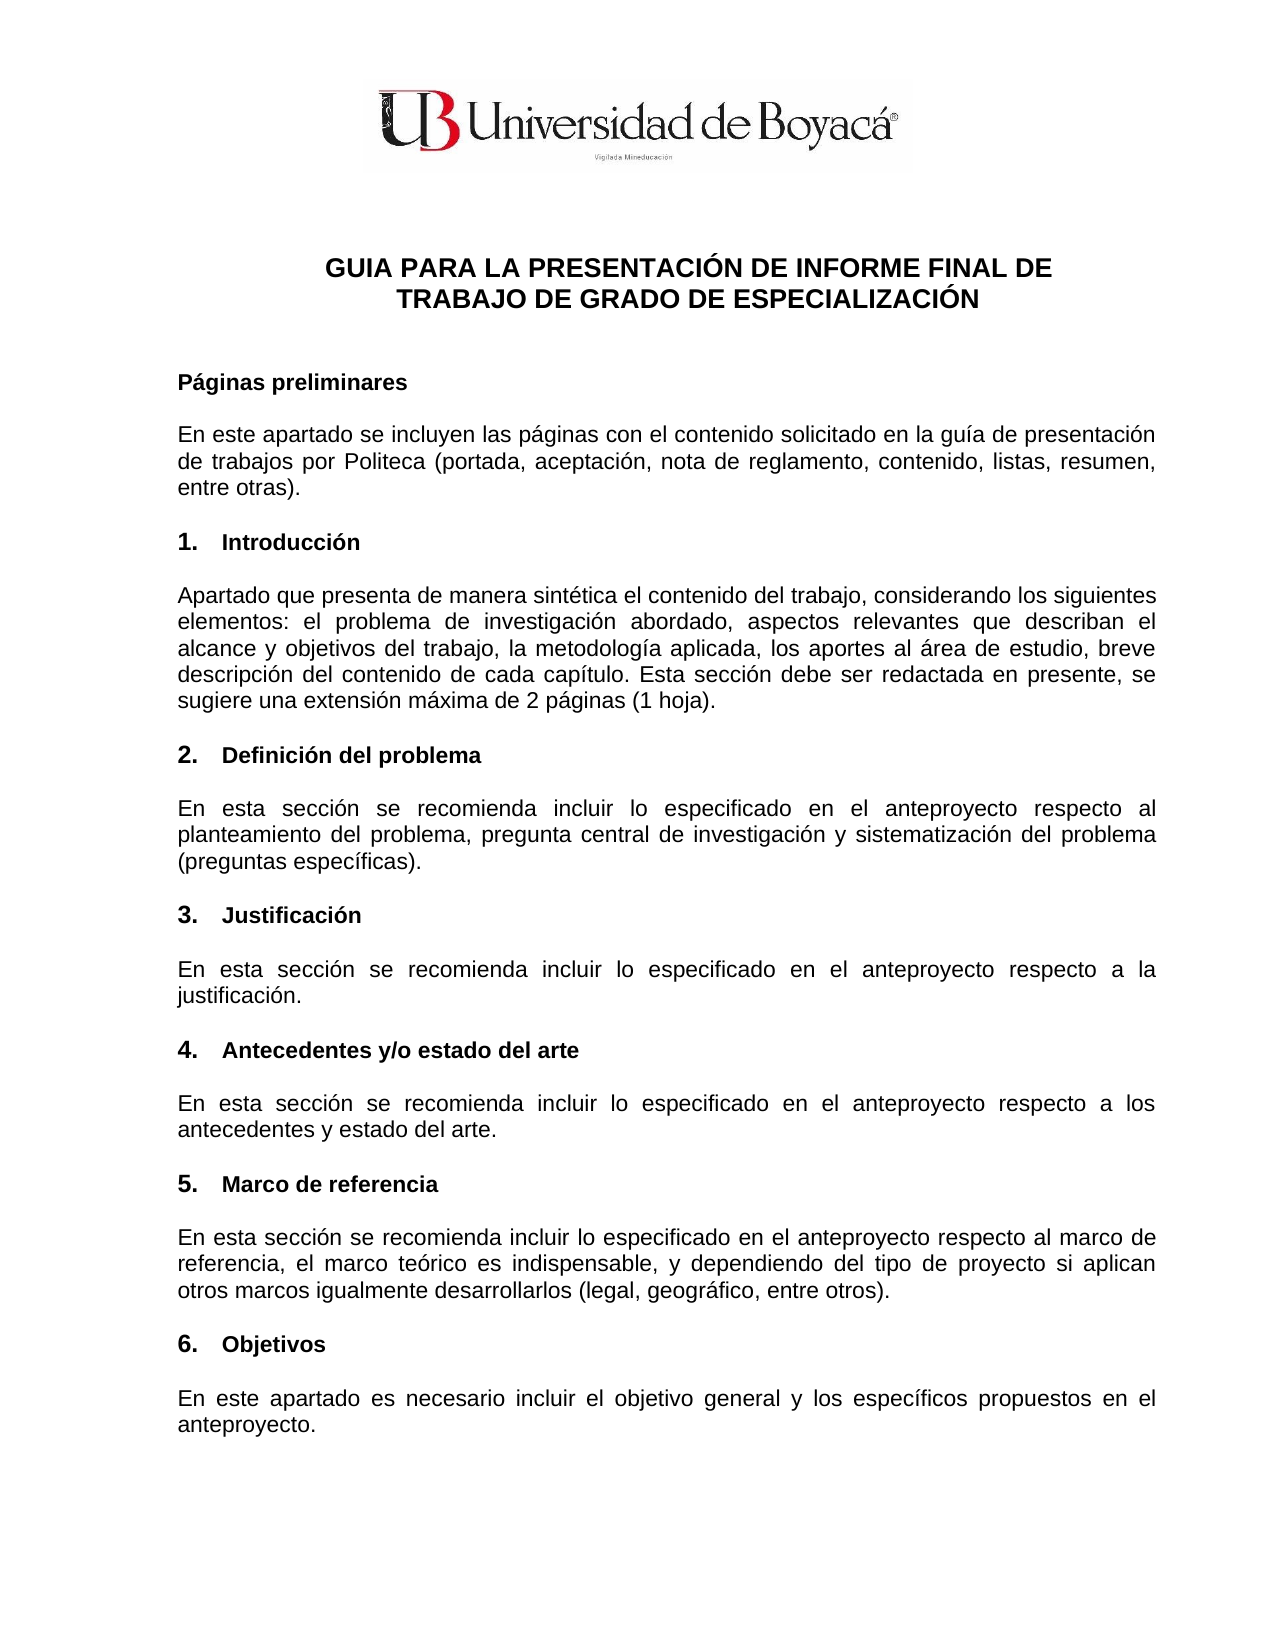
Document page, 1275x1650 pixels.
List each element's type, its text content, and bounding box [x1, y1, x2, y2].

subtitle Definición del problema [177, 740, 1157, 769]
text Apartado que presenta de manera sintética el contenido del trabajo, considerando los siguientes elementos: el problema de investigación abordado, aspectos relevantes que describan el alcance y objetivos del trabajo, la metodología aplicada, los aportes al área de estudio, breve descripción del contenido de cada capítulo. Esta sección debe ser redactada en presente, se sugiere una extensión máxima de 2 páginas (1 hoja). [177, 582, 1157, 714]
text En esta sección se recomienda incluir lo especificado en el anteproyecto respecto a la justificación. [177, 956, 1157, 1008]
picture [362, 79, 914, 173]
subtitle Introducción [177, 527, 1157, 556]
text En esta sección se recomienda incluir lo especificado en el anteproyecto respecto al planteamiento del problema, pregunta central de investigación y sistematización del problema (preguntas específicas). [177, 795, 1157, 874]
text En esta sección se recomienda incluir lo especificado en el anteproyecto respecto al marco de referencia, el marco teórico es indispensable, y dependiendo del tipo de proyecto si aplican otros marcos igualmente desarrollarlos (legal, geográfico, entre otros). [177, 1224, 1157, 1303]
subtitle Páginas preliminares [177, 369, 1157, 395]
subtitle Objetivos [177, 1329, 1157, 1358]
subtitle Justificación [177, 901, 1157, 929]
text En este apartado es necesario incluir el objetivo general y los específicos propuestos en el anteproyecto. [177, 1384, 1157, 1437]
text En esta sección se recomienda incluir lo especificado en el anteproyecto respecto a los antecedentes y estado del arte. [177, 1090, 1157, 1142]
text TRABAJO DE GRADO DE ESPECIALIZACIÓN [219, 283, 1157, 315]
text GUIA PARA LA PRESENTACIÓN DE INFORME FINAL DE [221, 252, 1157, 283]
text En este apartado se incluyen las páginas con el contenido solicitado en la guía de presentación de trabajos por Politeca (portada, aceptación, nota de reglamento, contenido, listas, resumen, entre otras). [177, 421, 1157, 500]
subtitle Antecedentes y/o estado del arte [177, 1035, 1157, 1063]
subtitle Marco de referencia [177, 1169, 1157, 1198]
